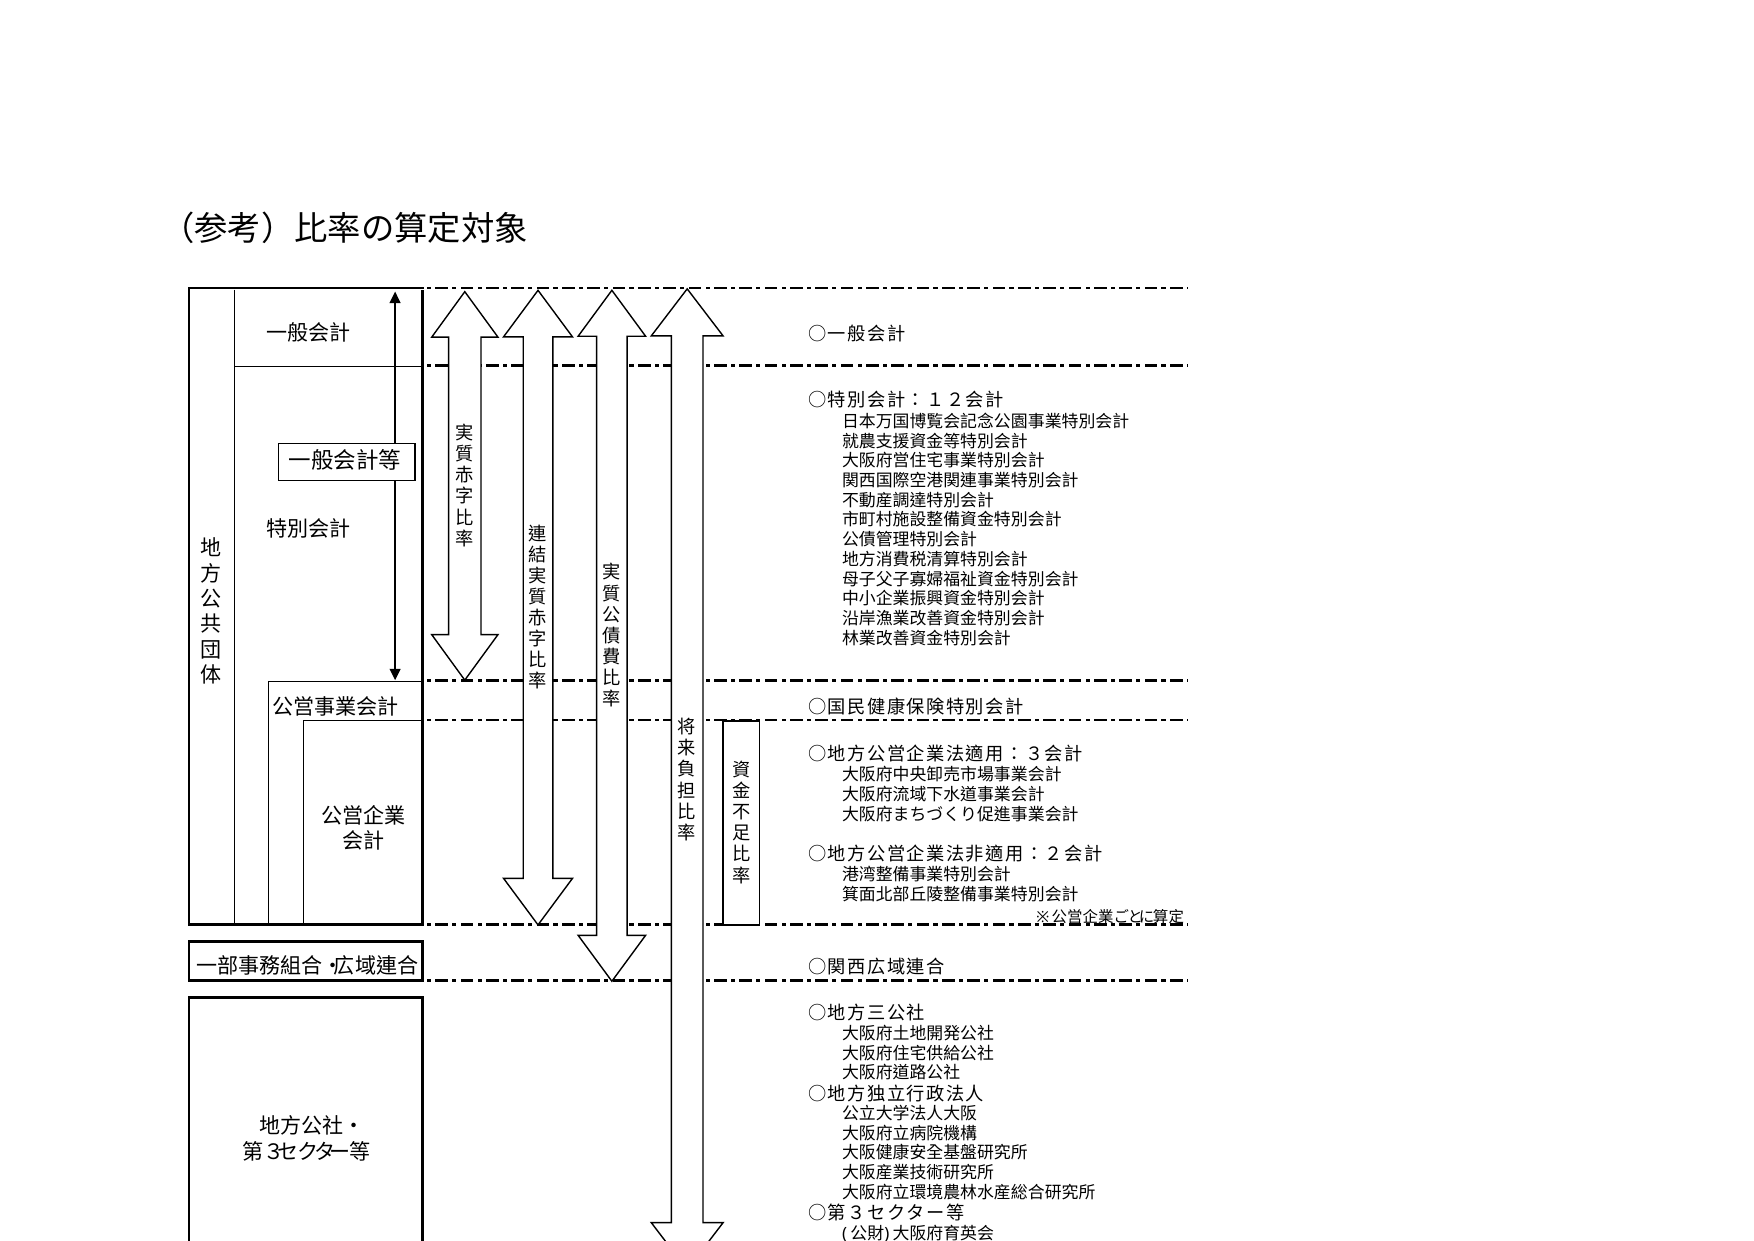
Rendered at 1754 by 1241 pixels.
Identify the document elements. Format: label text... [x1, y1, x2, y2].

text （参考）比率の算定対象 [161, 189, 1612, 264]
